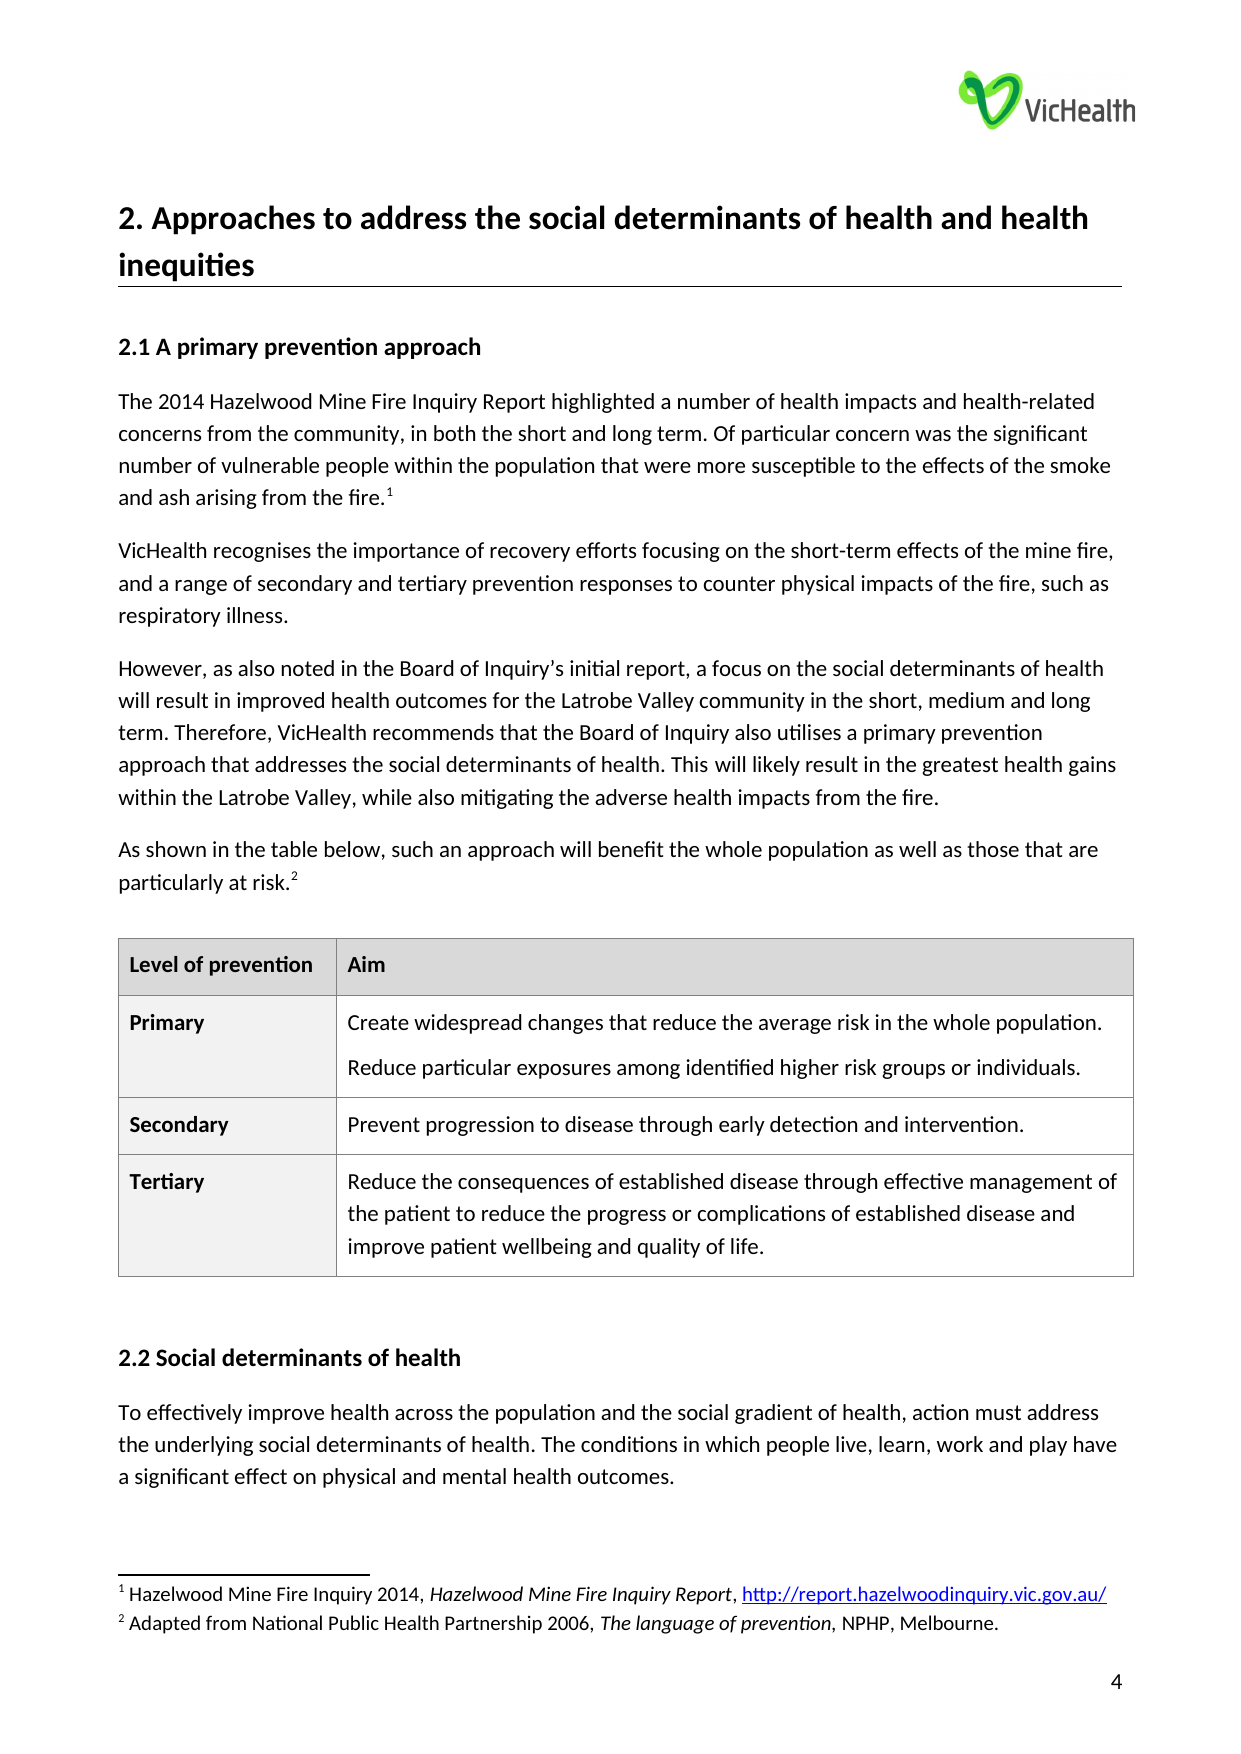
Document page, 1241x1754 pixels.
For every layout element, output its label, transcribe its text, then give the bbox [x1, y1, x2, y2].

table_cell Primary [119, 996, 336, 1097]
text 2. Approaches to address the social determinants of health and health inequities [118, 197, 1122, 286]
text VicHealth recognises the importance of recovery efforts focusing on the short-term effects of the mine fire, and a range of secondary and tertiary prevention responses to counter physical impacts of the fire, such as respiratory illness. [118, 536, 1122, 629]
text The 2014 Hazelwood Mine Fire Inquiry Report highlighted a number of health impacts and health-related concerns from the community, in both the short and long term. Of particular concern was the significant number of vulnerable people within the population that were more susceptible to the effects of the smoke and ash arising from the fire. [118, 387, 1122, 511]
table_cell Tertiary [119, 1155, 336, 1276]
table_header Aim [337, 939, 1133, 995]
text To effectively improve health across the population and the social gradient of health, action must address the underlying social determinants of health. The conditions in which people live, learn, work and play have a significant effect on physical and mental health outcomes. [118, 1398, 1122, 1490]
table_cell Prevent progression to disease through early detection and intervention. [337, 1098, 1133, 1154]
text As shown in the table below, such an approach will benefit the whole population as well as those that are particularly at risk. [118, 836, 1122, 896]
table_cell Reduce the consequences of established disease through effective management of the patient to reduce the progress or complications of established disease and improve patient wellbeing and quality of life. [337, 1155, 1133, 1276]
picture [958, 70, 1136, 130]
table_cell Create widespread changes that reduce the average risk in the whole population. Reduce particular exposures among identified higher risk groups or individuals. [337, 996, 1133, 1097]
text 2.1 A primary prevention approach [118, 331, 1122, 362]
text 2.2 Social determinants of health [118, 1342, 1122, 1373]
table_cell Secondary [119, 1098, 336, 1154]
table_header Level of prevention [119, 939, 336, 995]
text However, as also noted in the Board of Inquiry’s initial report, a focus on the social determinants of health will result in improved health outcomes for the Latrobe Valley community in the short, medium and long term. Therefore, VicHealth recommends that the Board of Inquiry also utilises a primary prevention approach that addresses the social determinants of health. This will likely result in the greatest health gains within the Latrobe Valley, while also mitigating the adverse health impacts from the fire. [118, 654, 1122, 811]
